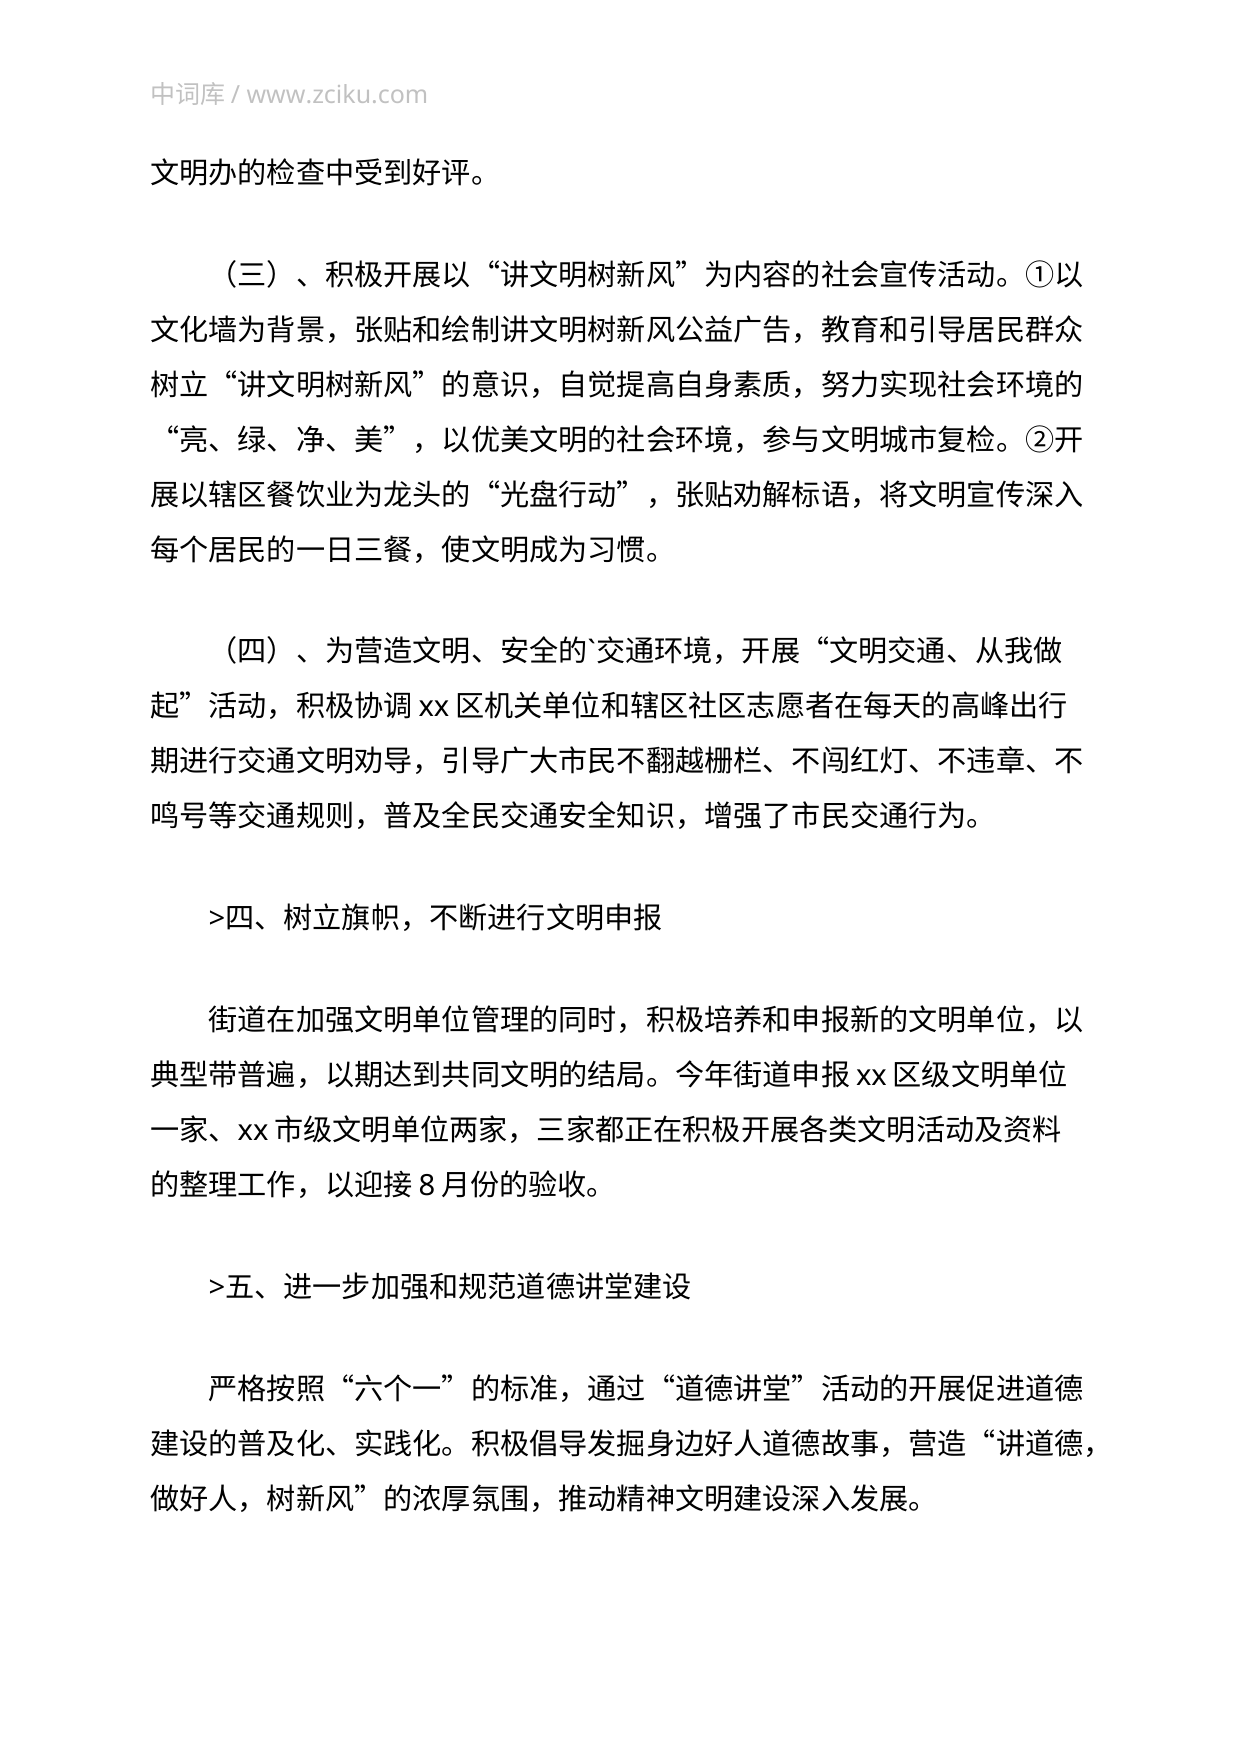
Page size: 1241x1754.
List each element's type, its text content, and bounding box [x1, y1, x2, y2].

text 街道在加强文明单位管理的同时，积极培养和申报新的文明单位，以典型带普遍，以期达到共同文明的结局。今年街道申报xx区级文明单位一家、xx市级文明单位两家，三家都正在积极开展各类文明活动及资料的整理工作，以迎接8月份的验收。 [150, 997, 1090, 1204]
text （四）、为营造文明、安全的`交通环境，开展“文明交通、从我做起”活动，积极协调xx区机关单位和辖区社区志愿者在每天的高峰出行期进行交通文明劝导，引导广大市民不翻越栅栏、不闯红灯、不违章、不鸣号等交通规则，普及全民交通安全知识，增强了市民交通行为。 [150, 628, 1090, 835]
text （三）、积极开展以“讲文明树新风”为内容的社会宣传活动。①以文化墙为背景，张贴和绘制讲文明树新风公益广告，教育和引导居民群众树立“讲文明树新风”的意识，自觉提高自身素质，努力实现社会环境的“亮、绿、净、美”，以优美文明的社会环境，参与文明城市复检。②开展以辖区餐饮业为龙头的“光盘行动”，张贴劝解标语，将文明宣传深入每个居民的一日三餐，使文明成为习惯。 [150, 252, 1090, 568]
text >四、树立旗帜，不断进行文明申报 [150, 895, 1090, 937]
text >五、进一步加强和规范道德讲堂建设 [150, 1263, 1090, 1306]
text 严格按照“六个一”的标准，通过“道德讲堂”活动的开展促进道德建设的普及化、实践化。积极倡导发掘身边好人道德故事，营造“讲道德，做好人，树新风”的浓厚氛围，推动精神文明建设深入发展。 [150, 1366, 1090, 1518]
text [150, 150, 1090, 192]
